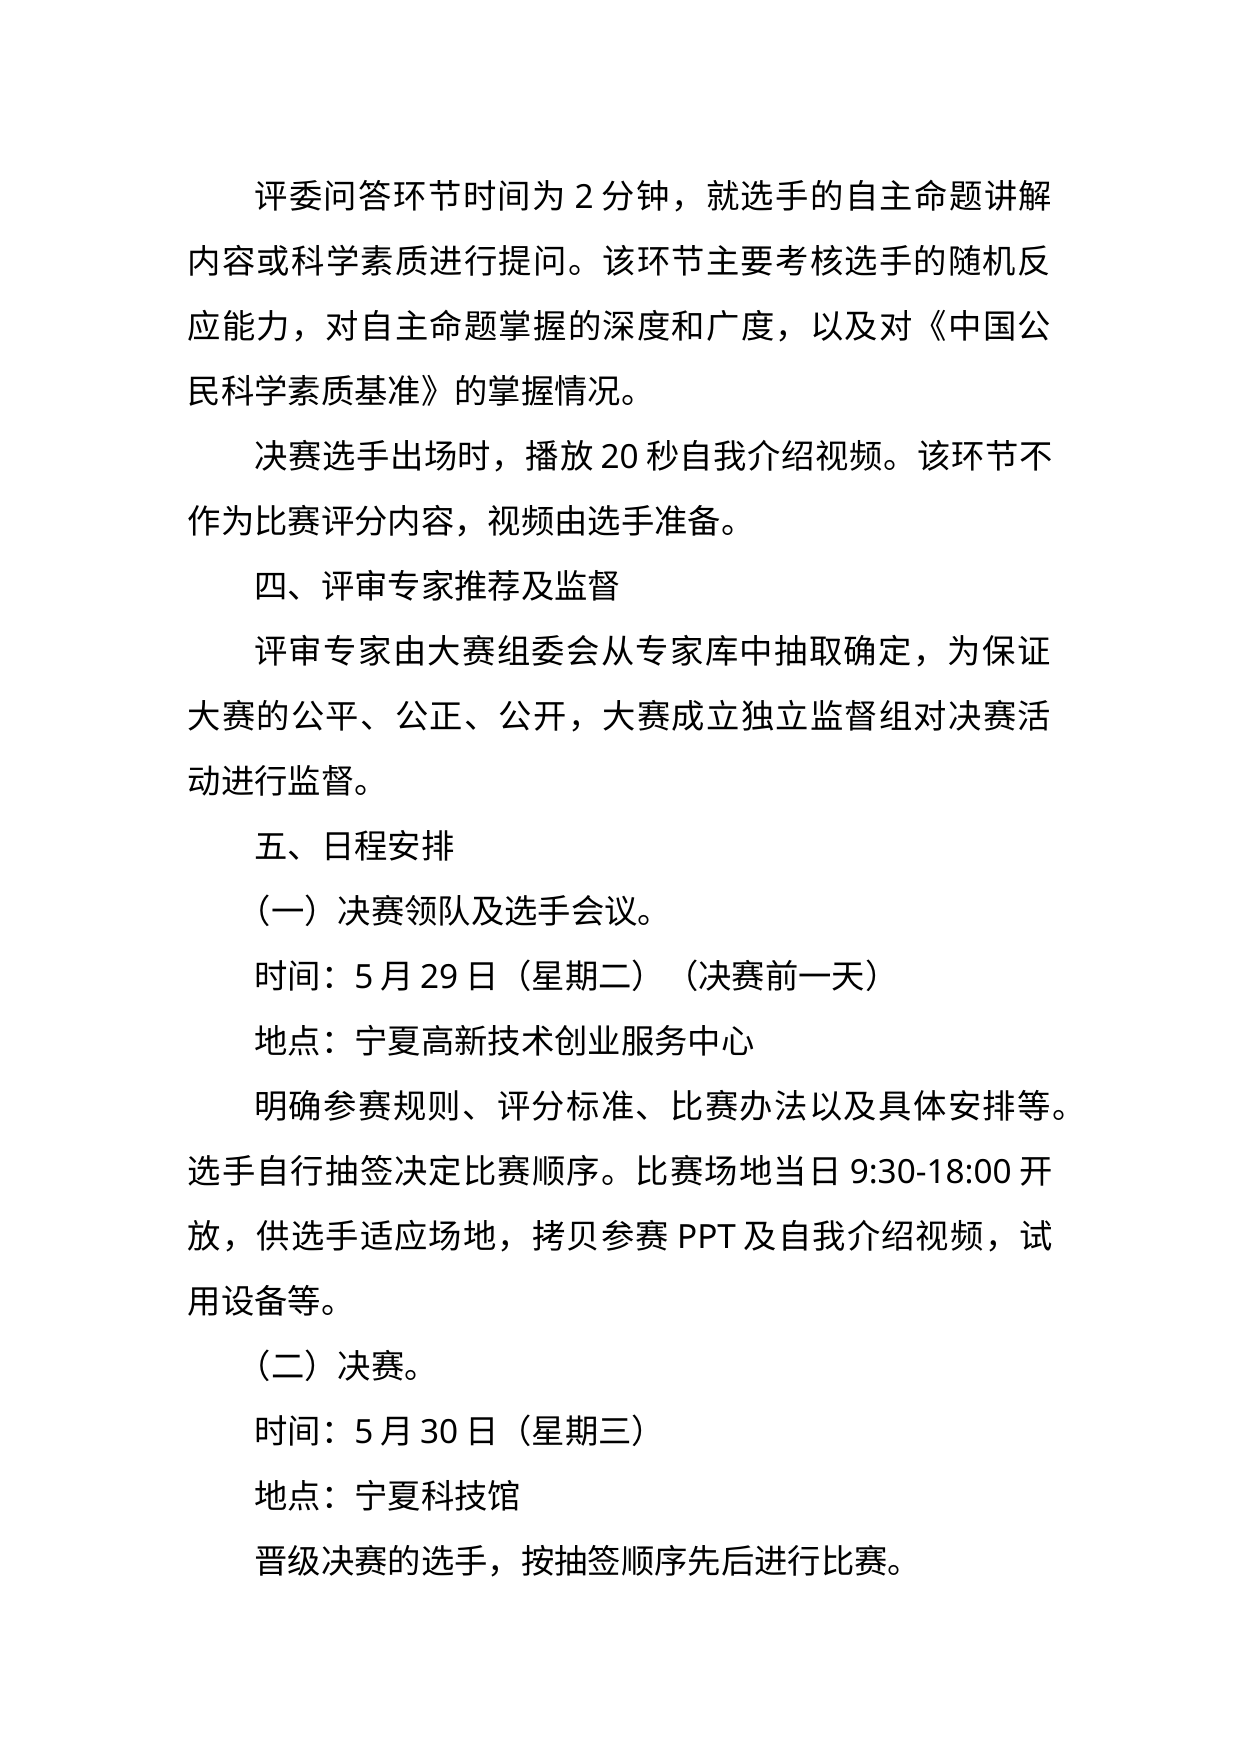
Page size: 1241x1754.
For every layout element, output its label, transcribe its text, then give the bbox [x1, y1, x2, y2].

text （二）决赛。 [187, 1332, 1053, 1397]
text 五、日程安排 [187, 812, 1053, 877]
text 地点：宁夏科技馆 [187, 1462, 1053, 1527]
text 明确参赛规则、评分标准、比赛办法以及具体安排等。选手自行抽签决定比赛顺序。比赛场地当日9:30-18:00开放，供选手适应场地，拷贝参赛PPT及自我介绍视频，试用设备等。 [187, 1072, 1053, 1332]
text 评委问答环节时间为2分钟，就选手的自主命题讲解内容或科学素质进行提问。该环节主要考核选手的随机反应能力，对自主命题掌握的深度和广度，以及对《中国公民科学素质基准》的掌握情况。 [187, 162, 1053, 422]
text （一）决赛领队及选手会议。 [187, 877, 1053, 942]
text 决赛选手出场时，播放20秒自我介绍视频。该环节不作为比赛评分内容，视频由选手准备。 [187, 422, 1053, 552]
text 四、评审专家推荐及监督 [187, 552, 1053, 617]
text 晋级决赛的选手，按抽签顺序先后进行比赛。 [187, 1527, 1053, 1592]
text 时间：5月29日（星期二）（决赛前一天） [187, 942, 1053, 1007]
text 时间：5月30日（星期三） [187, 1397, 1053, 1462]
text 评审专家由大赛组委会从专家库中抽取确定，为保证大赛的公平、公正、公开，大赛成立独立监督组对决赛活动进行监督。 [187, 617, 1053, 812]
text 地点：宁夏高新技术创业服务中心 [187, 1007, 1053, 1072]
